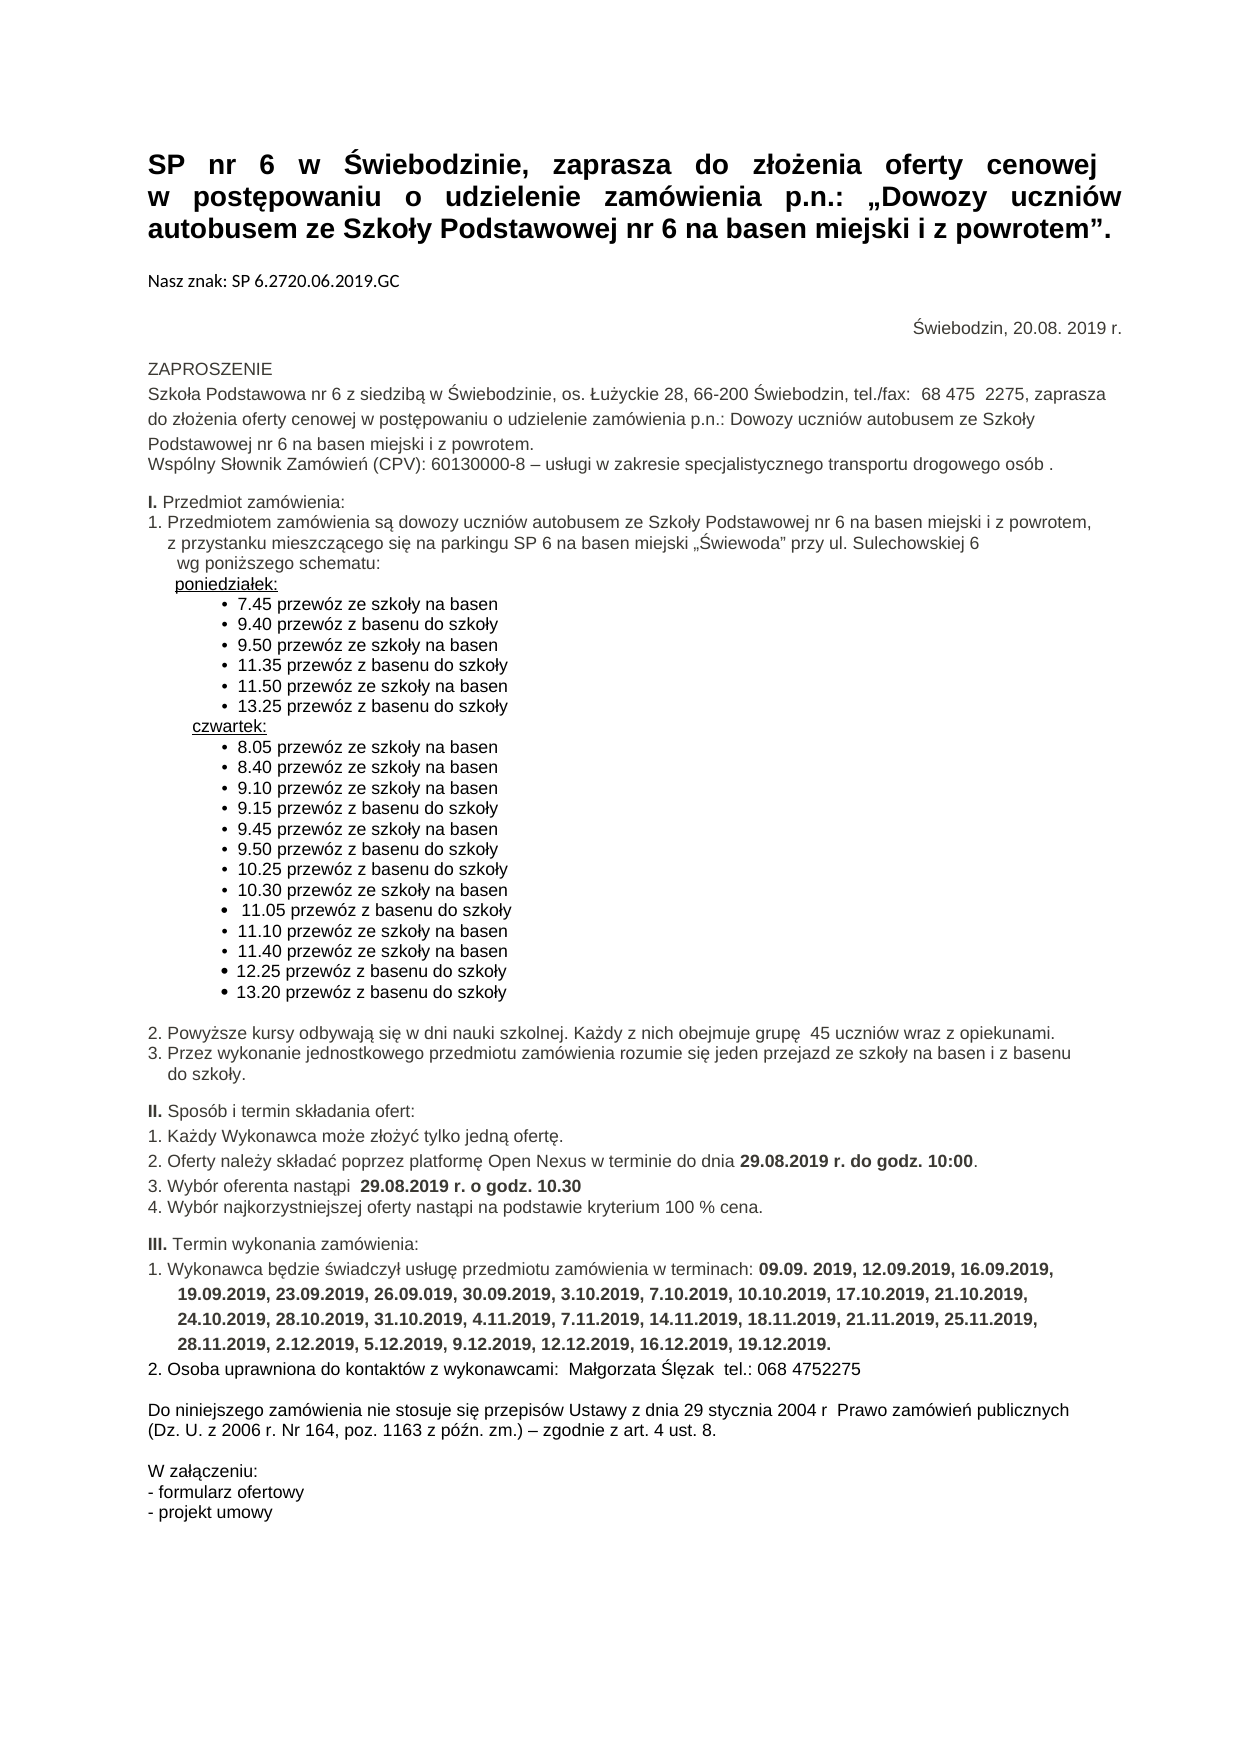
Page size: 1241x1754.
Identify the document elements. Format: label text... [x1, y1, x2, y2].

text 2. Powyższe kursy odbywają się w dni nauki szkolnej. Każdy z nich obejmuje grupę 45 uczniów wraz z opiekunami. [148, 1023, 1122, 1043]
text • 10.25 przewóz z basenu do szkoły [148, 859, 1122, 879]
text • 9.45 przewóz ze szkoły na basen [148, 818, 1122, 839]
text SP nr 6 w Świebodzinie, zaprasza do złożenia oferty cenowej w postępowaniu o udzielenie zamówienia p.n.: „Dowozy uczniów autobusem ze Szkoły Podstawowej nr 6 na basen miejski i z powrotem”. [148, 148, 1122, 245]
text (Dz. U. z 2006 r. Nr 164, poz. 1163 z późn. zm.) – zgodnie z art. 4 ust. 8. [148, 1420, 1122, 1441]
text II. Sposób i termin składania ofert: [148, 1096, 1122, 1121]
text • 10.30 przewóz ze szkoły na basen [148, 879, 1122, 900]
text czwartek: [135, 716, 1122, 737]
text 2. Osoba uprawniona do kontaktów z wykonawcami: Małgorzata Ślęzak tel.: 068 4752275 [148, 1354, 1122, 1379]
text 2. Oferty należy składać poprzez platformę Open Nexus w terminie do dnia 29.08.2019 r. do godz. 10:00. [148, 1146, 1122, 1171]
text I. Przedmiot zamówienia: [148, 487, 1122, 512]
text Nasz znak: SP 6.2720.06.2019.GC [148, 260, 1122, 292]
text - projekt umowy [148, 1502, 1122, 1522]
text III. Termin wykonania zamówienia: [148, 1229, 1122, 1254]
text poniedziałek: [135, 573, 1122, 594]
text 1. Każdy Wykonawca może złożyć tylko jedną ofertę. [148, 1121, 1122, 1146]
text - formularz ofertowy [148, 1481, 1122, 1502]
text • 9.10 przewóz ze szkoły na basen [148, 777, 1122, 798]
list 11.05 przewóz z basenu do szkoły [221, 900, 1122, 920]
text Do niniejszego zamówienia nie stosuje się przepisów Ustawy z dnia 29 stycznia 2004 r Prawo zamówień publicznych [148, 1400, 1122, 1420]
text • 9.40 przewóz z basenu do szkoły [148, 614, 1122, 634]
text 3. Wybór oferenta nastąpi 29.08.2019 r. o godz. 10.30 [148, 1171, 1122, 1196]
text • 7.45 przewóz ze szkoły na basen [148, 594, 1122, 614]
text • 13.25 przewóz z basenu do szkoły [148, 696, 1122, 716]
text • 11.35 przewóz z basenu do szkoły [148, 655, 1122, 675]
list 13.20 przewóz z basenu do szkoły [221, 982, 1122, 1002]
text 1. Przedmiotem zamówienia są dowozy uczniów autobusem ze Szkoły Podstawowej nr 6 na basen miejski i z powrotem, z przystanku mieszczącego się na parkingu SP 6 na basen miejski „Świewoda” przy ul. Sulechowskiej 6 wg poniższego schematu: [148, 512, 1122, 573]
text • 11.40 przewóz ze szkoły na basen [221, 941, 1122, 961]
text W załączeniu: [148, 1461, 1122, 1481]
text • 9.15 przewóz z basenu do szkoły [148, 798, 1122, 818]
list 12.25 przewóz z basenu do szkoły [221, 961, 1122, 982]
text • 8.05 przewóz ze szkoły na basen [148, 737, 1122, 757]
text Świebodzin, 20.08. 2019 r. [148, 307, 1122, 338]
text • 9.50 przewóz z basenu do szkoły [148, 839, 1122, 859]
text • 9.50 przewóz ze szkoły na basen [148, 634, 1122, 655]
text Szkoła Podstawowa nr 6 z siedzibą w Świebodzinie, os. Łużyckie 28, 66-200 Świebodzin, tel./fax: 68 475 2275, zaprasza do złożenia oferty cenowej w postępowaniu o udzielenie zamówienia p.n.: Dowozy uczniów autobusem ze Szkoły Podstawowej nr 6 na basen miejski i z powrotem. [148, 379, 1122, 454]
text • 11.50 przewóz ze szkoły na basen [148, 675, 1122, 696]
text 4. Wybór najkorzystniejszej oferty nastąpi na podstawie kryterium 100 % cena. [148, 1196, 1122, 1217]
text • 8.40 przewóz ze szkoły na basen [148, 757, 1122, 777]
text 3. Przez wykonanie jednostkowego przedmiotu zamówienia rozumie się jeden przejazd ze szkoły na basen i z basenu do szkoły. [148, 1043, 1122, 1084]
text 1. Wykonawca będzie świadczył usługę przedmiotu zamówienia w terminach: 09.09. 2019, 12.09.2019, 16.09.2019, 19.09.2019, 23.09.2019, 26.09.019, 30.09.2019, 3.10.2019, 7.10.2019, 10.10.2019, 17.10.2019, 21.10.2019, 24.10.2019, 28.10.2019, 31.10.2019, 4.11.2019, 7.11.2019, 14.11.2019, 18.11.2019, 21.11.2019, 25.11.2019, 28.11.2019, 2.12.2019, 5.12.2019, 9.12.2019, 12.12.2019, 16.12.2019, 19.12.2019. [148, 1254, 1122, 1354]
text Wspólny Słownik Zamówień (CPV): 60130000-8 – usługi w zakresie specjalistycznego transportu drogowego osób . [148, 454, 1122, 474]
text • 11.10 przewóz ze szkoły na basen [148, 920, 1122, 941]
text ZAPROSZENIE [148, 354, 1122, 379]
